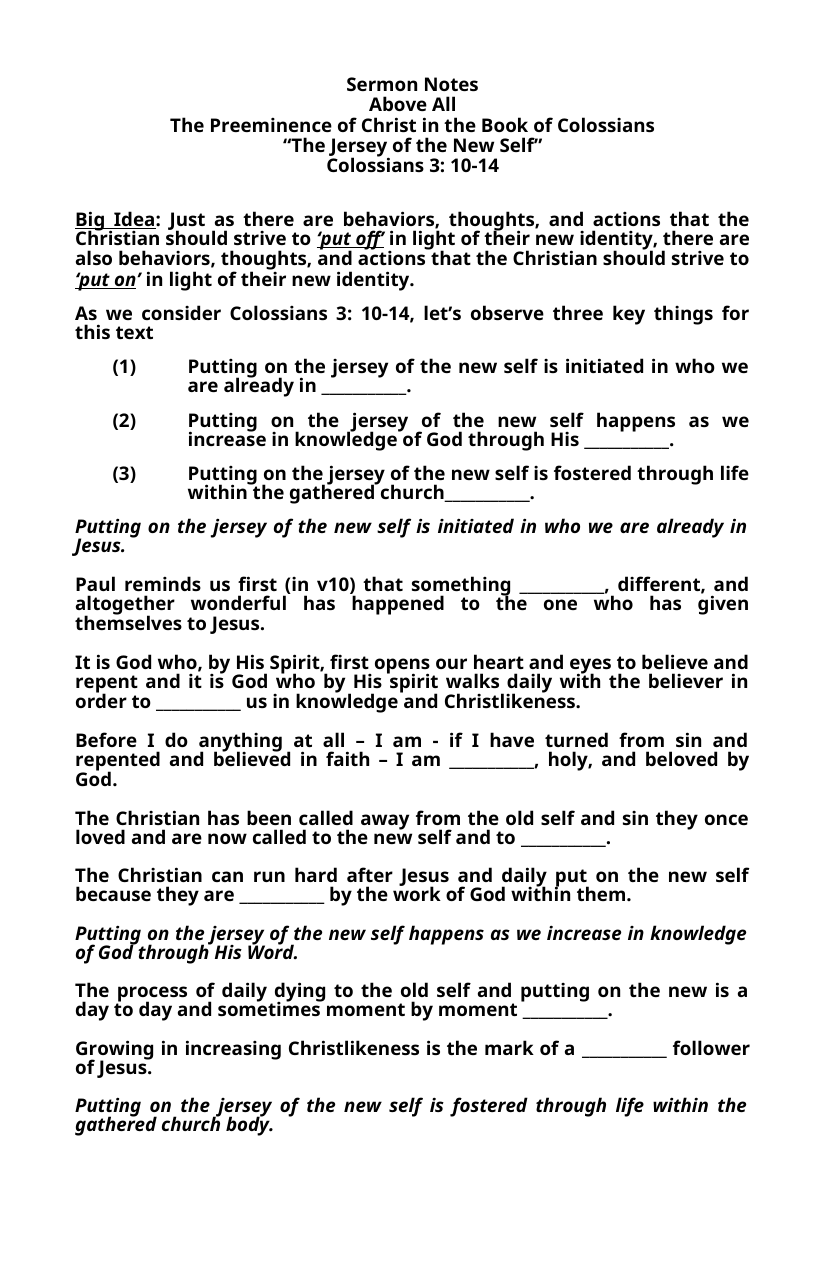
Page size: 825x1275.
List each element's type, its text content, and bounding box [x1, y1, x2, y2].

list Putting on the jersey of the new self happens as we increase in knowledge of God through His ___________. [112, 411, 750, 452]
text Colossians 3: 10-14 [75, 157, 750, 177]
text “The Jersey of the New Self” [75, 136, 750, 157]
text Putting on the jersey of the new self happens as we increase in knowledge of God through His Word. [75, 924, 750, 964]
text The Christian has been called away from the old self and sin they once loved and are now called to the new self and to ___________. [75, 809, 750, 849]
list Putting on the jersey of the new self is fostered through life within the gathered church___________. [112, 464, 750, 505]
text Sermon Notes [75, 75, 750, 95]
text Big Idea: Just as there are behaviors, thoughts, and actions that the Christian should strive to ‘put off’ in light of their new identity, there are also behaviors, thoughts, and actions that the Christian should strive to ‘put on’ in light of their new identity. [75, 210, 750, 292]
text Before I do anything at all – I am - if I have turned from sin and repented and believed in faith – I am ___________, holy, and beloved by God. [75, 731, 750, 792]
text Putting on the jersey of the new self is initiated in who we are already in Jesus. [75, 517, 750, 558]
text It is God who, by His Spirit, first opens our heart and eyes to believe and repent and it is God who by His spirit walks daily with the believer in order to ___________ us in knowledge and Christlikeness. [75, 653, 750, 714]
text As we consider Colossians 3: 10-14, let’s observe three key things for this text [75, 304, 750, 345]
text Growing in increasing Christlikeness is the mark of a ___________ follower of Jesus. [75, 1039, 750, 1079]
list Putting on the jersey of the new self is initiated in who we are already in ___________. [112, 357, 750, 398]
text Putting on the jersey of the new self is fostered through life within the gathered church body. [75, 1096, 750, 1137]
text Paul reminds us first (in v10) that something ___________, different, and altogether wonderful has happened to the one who has given themselves to Jesus. [75, 575, 750, 636]
text The Christian can run hard after Jesus and daily put on the new self because they are ___________ by the work of God within them. [75, 866, 750, 907]
text The process of daily dying to the old self and putting on the new is a day to day and sometimes moment by moment ___________. [75, 981, 750, 1022]
text The Preeminence of Christ in the Book of Colossians [75, 116, 750, 136]
text Above All [75, 95, 750, 116]
